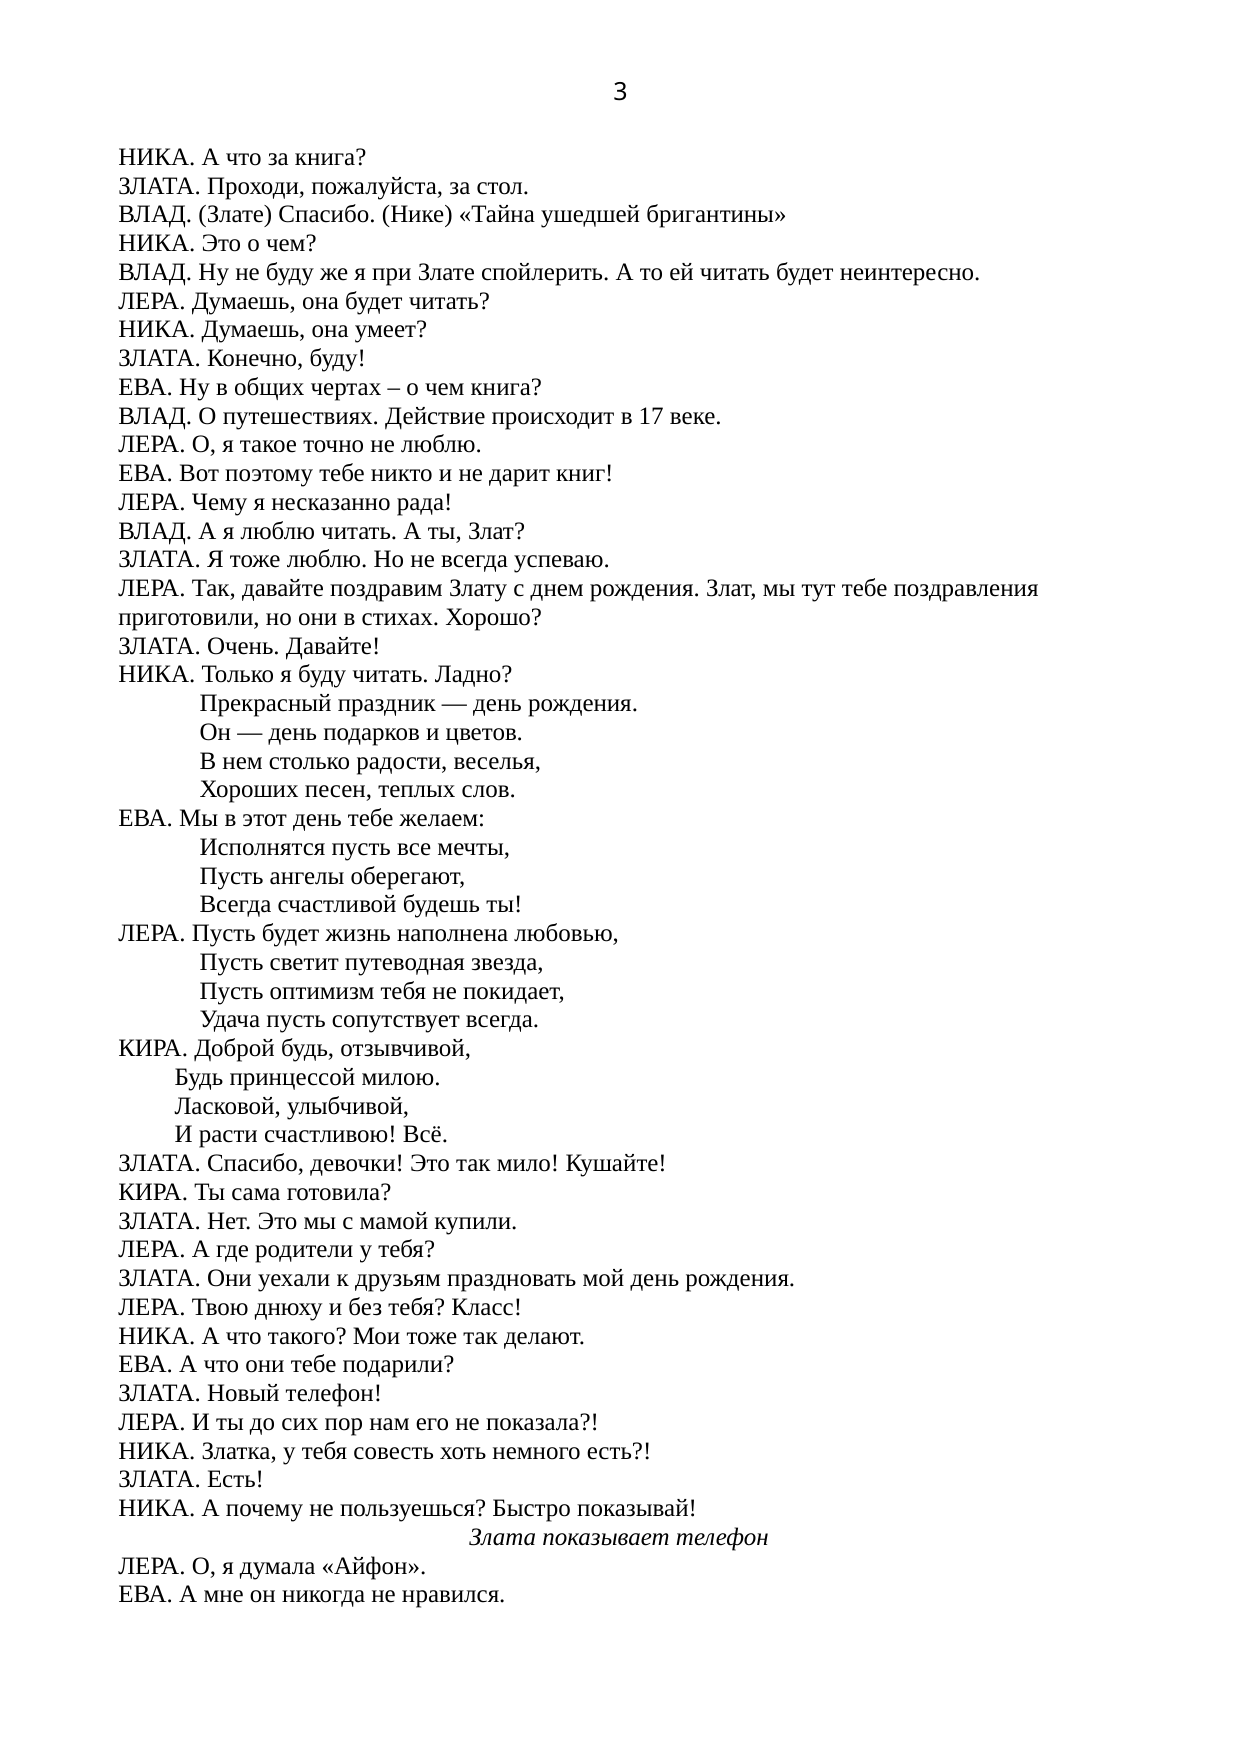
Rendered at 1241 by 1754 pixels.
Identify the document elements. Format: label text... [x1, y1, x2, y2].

text Ласковой, улыбчивой, [118, 1091, 1122, 1119]
text КИРА. Доброй будь, отзывчивой, [118, 1033, 1122, 1062]
text НИКА. Думаешь, она умеет? [118, 314, 1122, 343]
text ЛЕРА. А где родители у тебя? [118, 1234, 1122, 1263]
text И расти счастливою! Всё. [118, 1119, 1122, 1148]
text Всегда счастливой будешь ты! [118, 889, 1122, 918]
text Прекрасный праздник — день рождения. [118, 688, 1122, 717]
text Удача пусть сопутствует всегда. [118, 1004, 1122, 1033]
text ВЛАД. (Злате) Спасибо. (Нике) «Тайна ушедшей бригантины» [118, 199, 1122, 228]
text ЛЕРА. Так, давайте поздравим Злату с днем рождения. Злат, мы тут тебе поздравления приготовили, но они в стихах. Хорошо? [118, 573, 1122, 631]
text ЗЛАТА. Они уехали к друзьям праздновать мой день рождения. [118, 1263, 1122, 1292]
text ЕВА. Мы в этот день тебе желаем: [118, 803, 1122, 832]
text ЕВА. А что они тебе подарили? [118, 1349, 1122, 1378]
text Он — день подарков и цветов. [118, 717, 1122, 746]
text Пусть оптимизм тебя не покидает, [118, 976, 1122, 1004]
text Пусть светит путеводная звезда, [118, 947, 1122, 976]
text ЗЛАТА. Проходи, пожалуйста, за стол. [118, 171, 1122, 199]
text Будь принцессой милою. [118, 1062, 1122, 1091]
text ВЛАД. О путешествиях. Действие происходит в 17 веке. [118, 401, 1122, 429]
text Хороших песен, теплых слов. [118, 774, 1122, 803]
text НИКА. А что за книга? [118, 142, 1122, 171]
text ЛЕРА. О, я думала «Айфон». [118, 1551, 1122, 1579]
text ЛЕРА. И ты до сих пор нам его не показала?! [118, 1407, 1122, 1436]
text НИКА. Только я буду читать. Ладно? [118, 659, 1122, 688]
text ЗЛАТА. Новый телефон! [118, 1378, 1122, 1407]
text ЛЕРА. Думаешь, она будет читать? [118, 286, 1122, 314]
text ЛЕРА. Пусть будет жизнь наполнена любовью, [118, 918, 1122, 947]
text ЗЛАТА. Есть! [118, 1464, 1122, 1493]
text ВЛАД. А я люблю читать. А ты, Злат? [118, 516, 1122, 544]
text ЛЕРА. Чему я несказанно рада! [118, 487, 1122, 516]
text ЗЛАТА. Очень. Давайте! [118, 631, 1122, 659]
text ЕВА. Ну в общих чертах – о чем книга? [118, 372, 1122, 401]
text НИКА. А что такого? Мои тоже так делают. [118, 1321, 1122, 1349]
text ЕВА. Вот поэтому тебе никто и не дарит книг! [118, 458, 1122, 487]
text НИКА. Это о чем? [118, 228, 1122, 257]
text ЕВА. А мне он никогда не нравился. [118, 1579, 1122, 1608]
text ЗЛАТА. Конечно, буду! [118, 343, 1122, 372]
text Пусть ангелы оберегают, [118, 861, 1122, 889]
text Исполнятся пусть все мечты, [118, 832, 1122, 861]
text ЛЕРА. Твою днюху и без тебя? Класс! [118, 1292, 1122, 1321]
text ЗЛАТА. Нет. Это мы с мамой купили. [118, 1206, 1122, 1234]
text КИРА. Ты сама готовила? [118, 1177, 1122, 1206]
text НИКА. А почему не пользуешься? Быстро показывай! [118, 1493, 1122, 1522]
text ВЛАД. Ну не буду же я при Злате спойлерить. А то ей читать будет неинтересно. [118, 257, 1122, 286]
text ЛЕРА. О, я такое точно не люблю. [118, 429, 1122, 458]
text Злата показывает телефон [118, 1522, 1122, 1551]
text В нем столько радости, веселья, [118, 746, 1122, 774]
text ЗЛАТА. Я тоже люблю. Но не всегда успеваю. [118, 544, 1122, 573]
text ЗЛАТА. Спасибо, девочки! Это так мило! Кушайте! [118, 1148, 1122, 1177]
text НИКА. Златка, у тебя совесть хоть немного есть?! [118, 1436, 1122, 1464]
